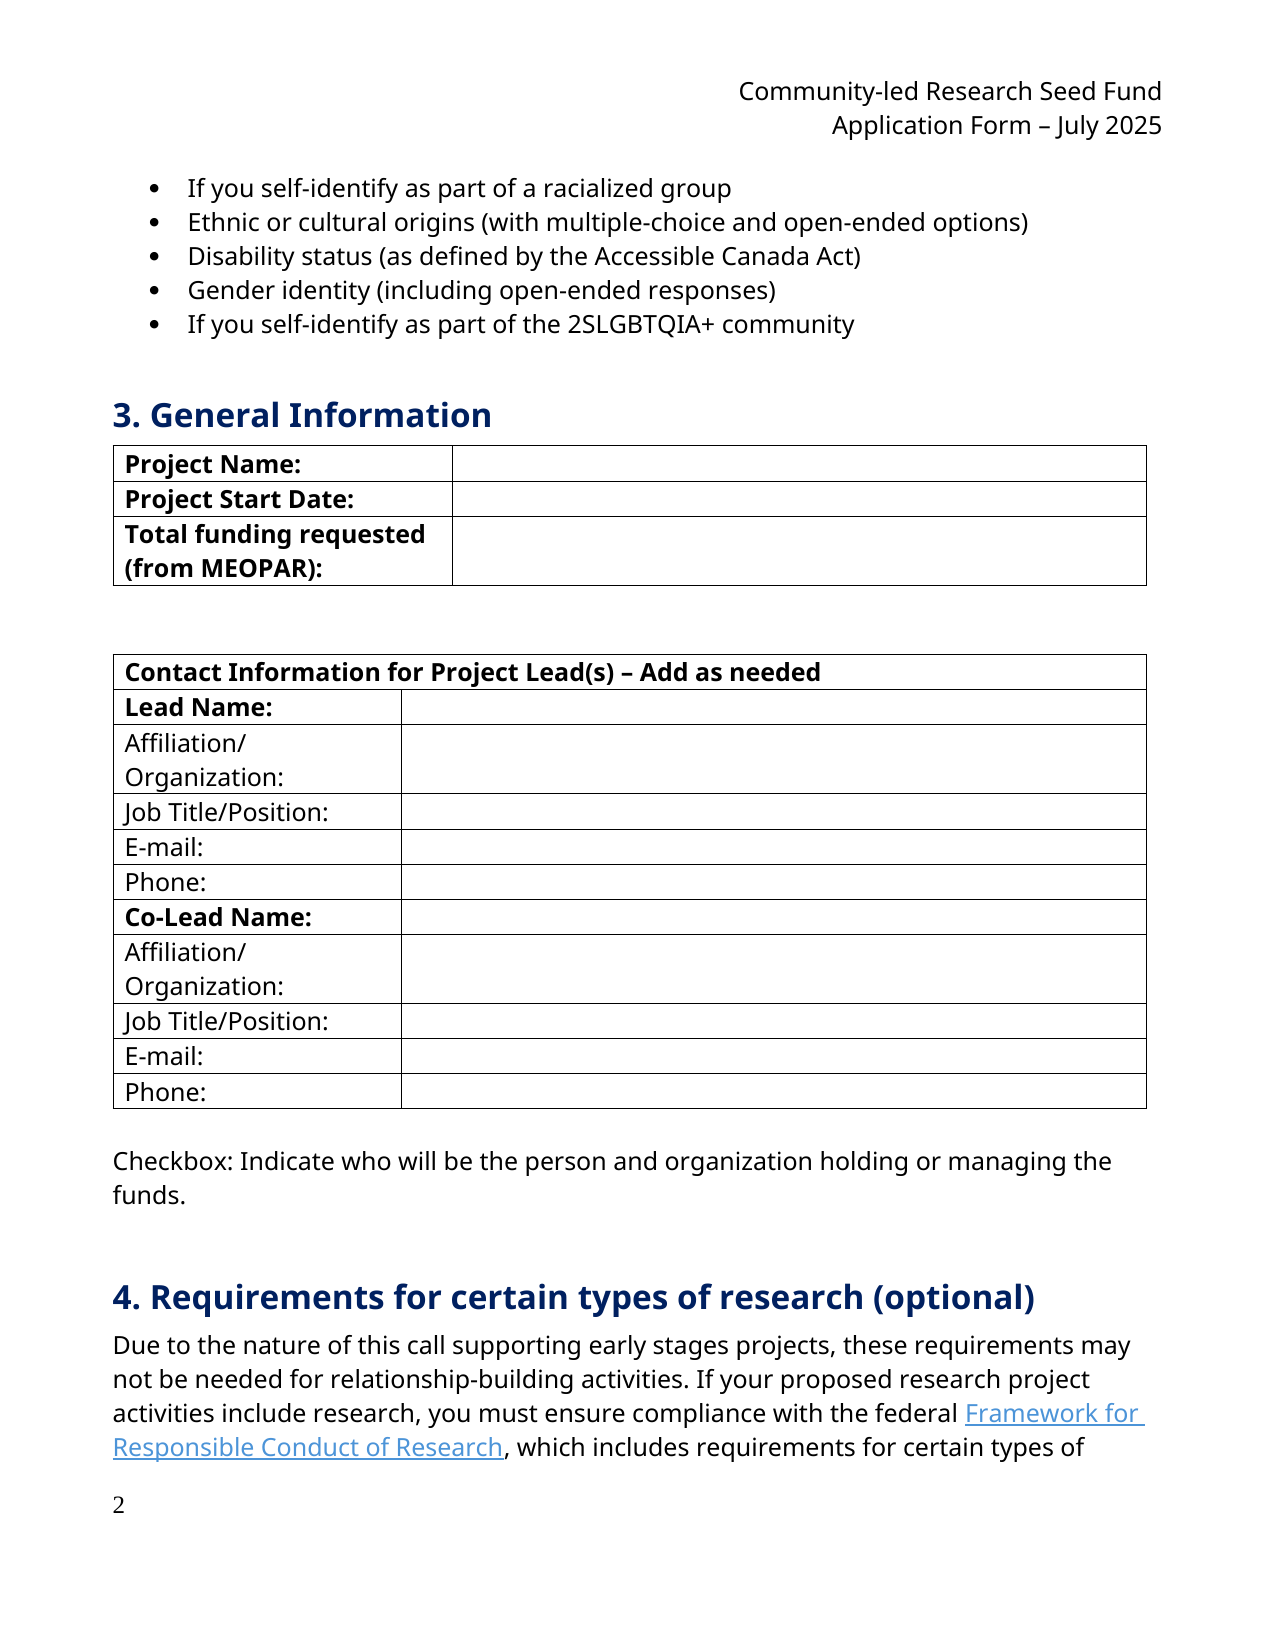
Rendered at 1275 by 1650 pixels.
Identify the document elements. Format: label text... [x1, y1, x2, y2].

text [112, 1327, 1162, 1463]
table_header [453, 446, 1146, 481]
list If you self-identify as part of a racialized group [150, 171, 1162, 205]
table_cell [402, 1004, 1146, 1038]
table_cell [402, 830, 1146, 863]
table_cell [402, 1074, 1146, 1108]
table_header Contact Information for Project Lead(s) – Add as needed [114, 655, 1146, 689]
table_cell Job Title/Position: [114, 1004, 401, 1038]
table_cell [402, 794, 1146, 828]
table_cell Affiliation/Organization: [114, 725, 401, 793]
list Disability status (as defined by the Accessible Canada Act) [150, 239, 1162, 273]
table_cell Total funding requested (from MEOPAR): [114, 517, 452, 585]
list If you self-identify as part of the 2SLGBTQIA+ community [150, 307, 1162, 341]
table_cell [402, 725, 1146, 793]
list Gender identity (including open-ended responses) [150, 273, 1162, 307]
table_cell [453, 517, 1146, 585]
table_cell Job Title/Position: [114, 794, 401, 828]
subtitle 4. Requirements for certain types of research (optional) [112, 1228, 1162, 1319]
table_cell Phone: [114, 1074, 401, 1108]
table_cell [402, 1039, 1146, 1073]
table_cell [453, 482, 1146, 516]
table_cell E-mail: [114, 830, 401, 863]
list Ethnic or cultural origins (with multiple-choice and open-ended options) [150, 205, 1162, 239]
table_cell E-mail: [114, 1039, 401, 1073]
table_cell Lead Name: [114, 690, 401, 724]
table_cell Phone: [114, 865, 401, 899]
table_cell [402, 865, 1146, 899]
table_cell Affiliation/Organization: [114, 935, 401, 1003]
table_cell [402, 900, 1146, 934]
text Checkbox: Indicate who will be the person and organization holding or managing the funds. [112, 1143, 1162, 1211]
table_cell Project Start Date: [114, 482, 452, 516]
table_cell [402, 690, 1146, 724]
table_header Project Name: [114, 446, 452, 481]
table_cell Co-Lead Name: [114, 900, 401, 934]
subtitle 3. General Information [112, 392, 1162, 437]
table_cell [402, 935, 1146, 1003]
